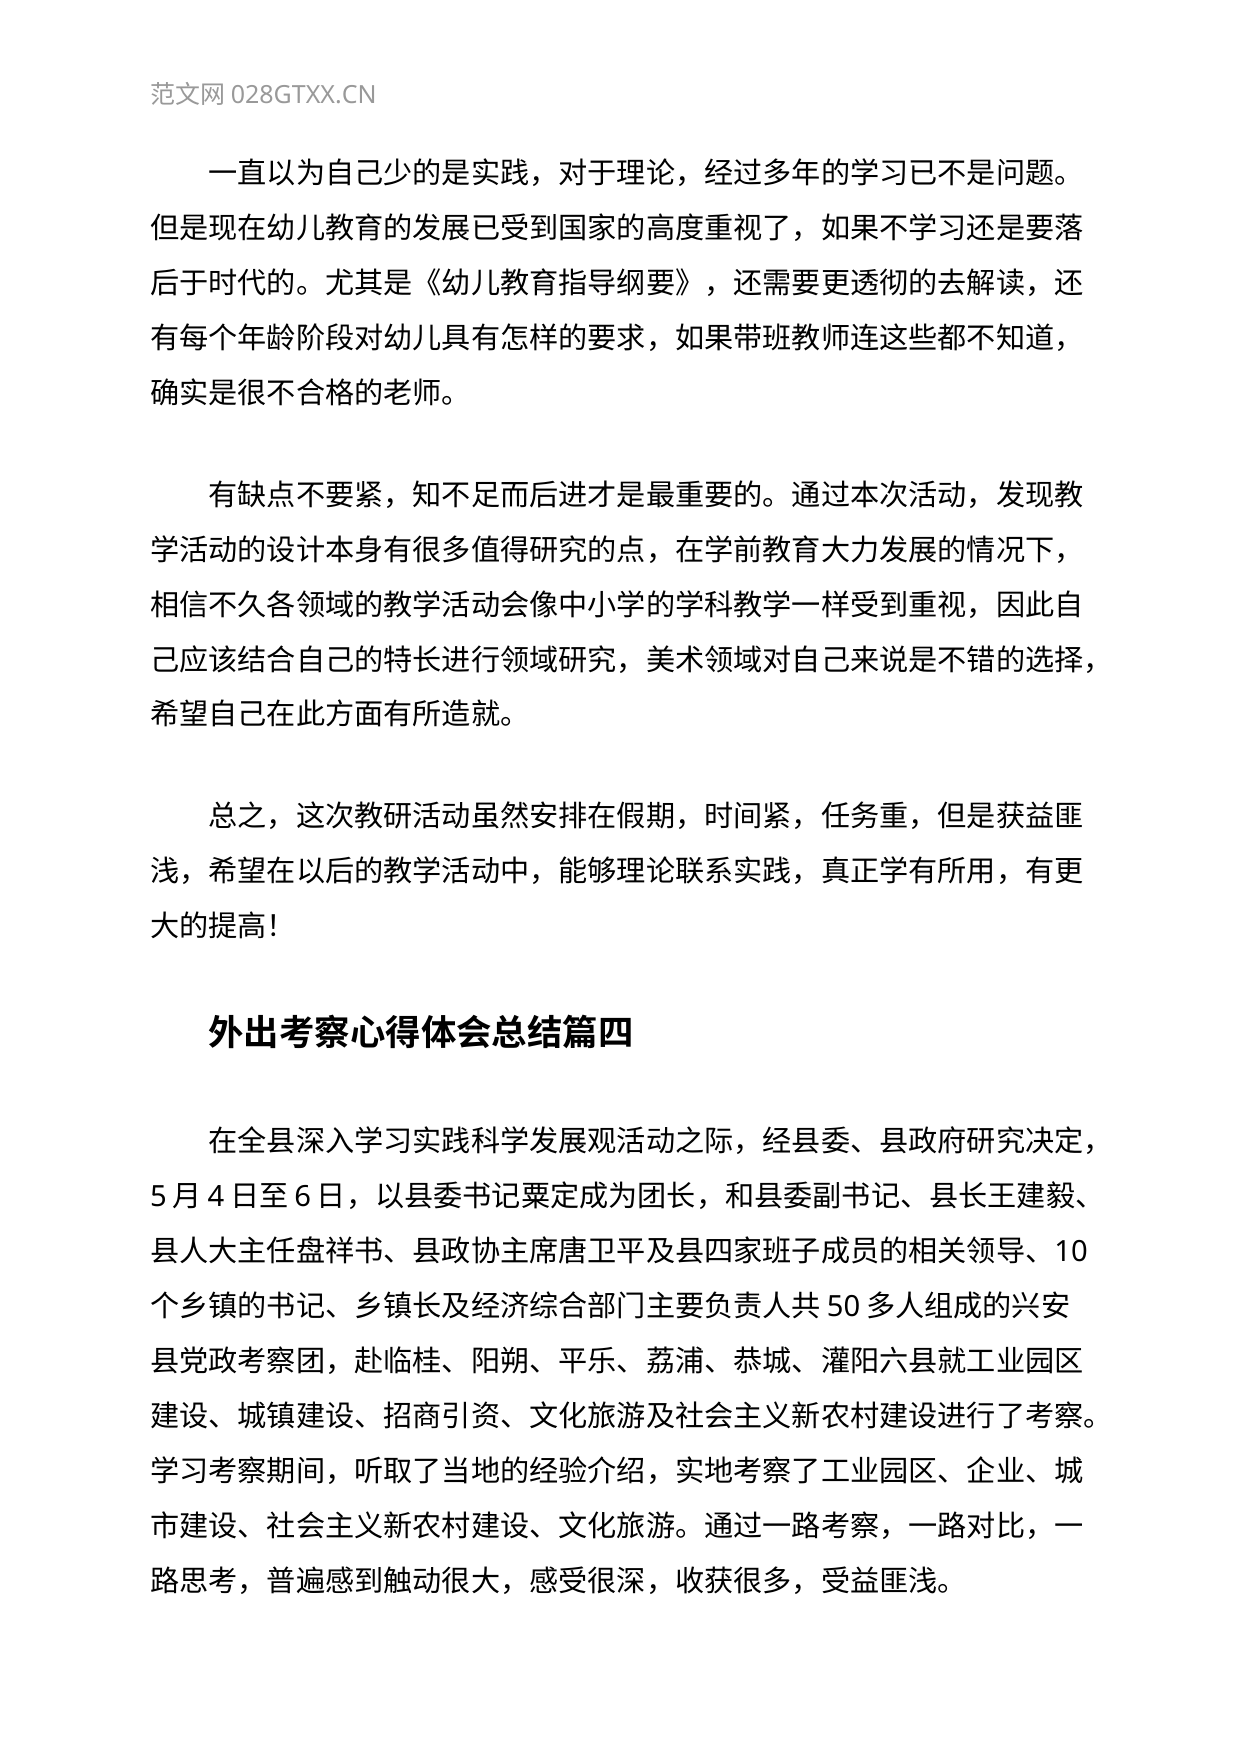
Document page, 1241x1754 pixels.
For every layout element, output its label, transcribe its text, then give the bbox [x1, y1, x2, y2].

text 有缺点不要紧，知不足而后进才是最重要的。通过本次活动，发现教学活动的设计本身有很多值得研究的点，在学前教育大力发展的情况下，相信不久各领域的教学活动会像中小学的学科教学一样受到重视，因此自己应该结合自己的特长进行领域研究，美术领域对自己来说是不错的选择，希望自己在此方面有所造就。 [150, 471, 1090, 733]
text 一直以为自己少的是实践，对于理论，经过多年的学习已不是问题。但是现在幼儿教育的发展已受到国家的高度重视了，如果不学习还是要落后于时代的。尤其是《幼儿教育指导纲要》，还需要更透彻的去解读，还有每个年龄阶段对幼儿具有怎样的要求，如果带班教师连这些都不知道，确实是很不合格的老师。 [150, 150, 1090, 412]
text 总之，这次教研活动虽然安排在假期，时间紧，任务重，但是获益匪浅，希望在以后的教学活动中，能够理论联系实践，真正学有所用，有更大的提高！ [150, 793, 1090, 945]
text 在全县深入学习实践科学发展观活动之际，经县委、县政府研究决定，5月4日至6日，以县委书记粟定成为团长，和县委副书记、县长王建毅、县人大主任盘祥书、县政协主席唐卫平及县四家班子成员的相关领导、10个乡镇的书记、乡镇长及经济综合部门主要负责人共50多人组成的兴安县党政考察团，赴临桂、阳朔、平乐、荔浦、恭城、灌阳六县就工业园区建设、城镇建设、招商引资、文化旅游及社会主义新农村建设进行了考察。学习考察期间，听取了当地的经验介绍，实地考察了工业园区、企业、城市建设、社会主义新农村建设、文化旅游。通过一路考察，一路对比，一路思考，普遍感到触动很大，感受很深，收获很多，受益匪浅。 [150, 1118, 1090, 1599]
text 外出考察心得体会总结篇四 [150, 1004, 1090, 1056]
